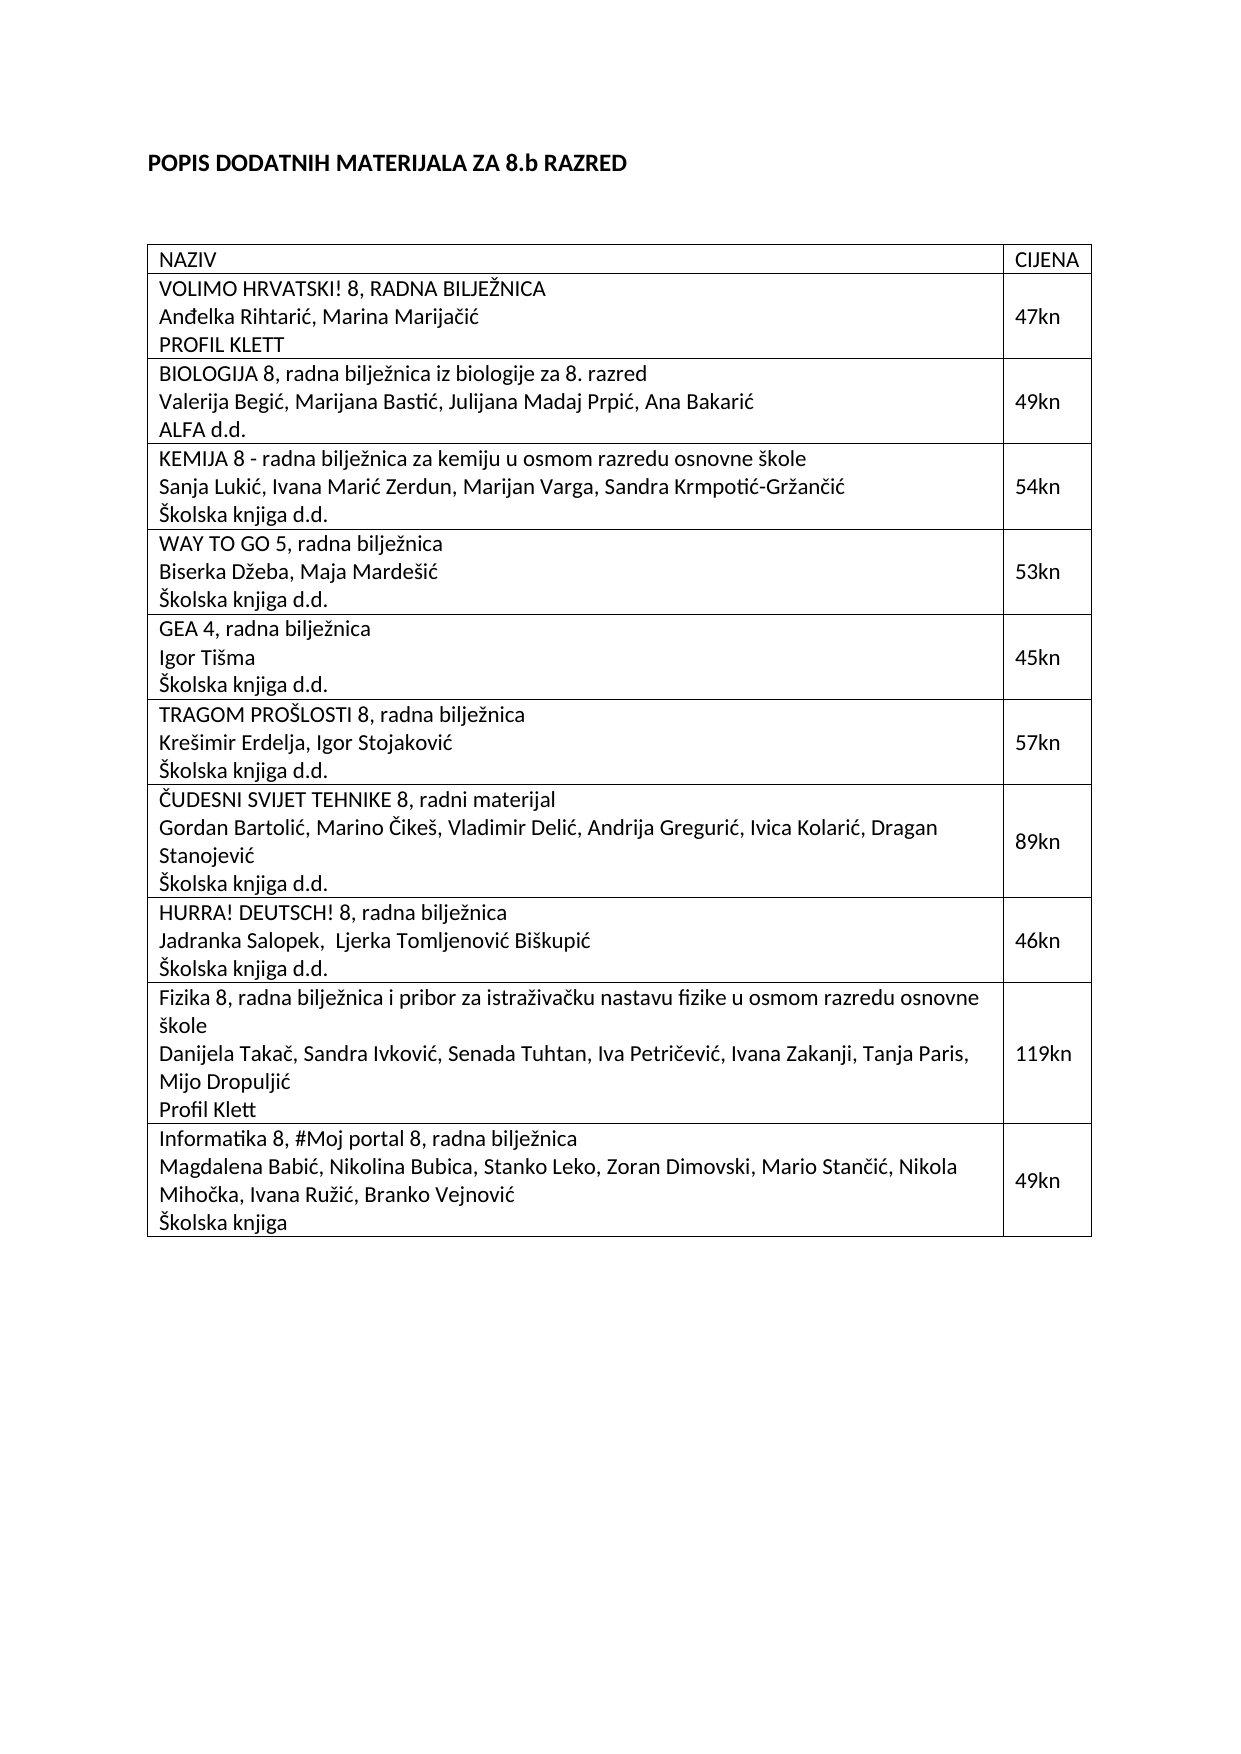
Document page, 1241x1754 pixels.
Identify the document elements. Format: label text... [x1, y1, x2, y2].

table_cell 46kn [1004, 898, 1091, 982]
table_cell HURRA! DEUTSCH! 8, radna bilježnica Jadranka Salopek, Ljerka Tomljenović Biškupić Školska knjiga d.d. [148, 898, 1003, 982]
table_cell 119kn [1004, 983, 1091, 1123]
table_cell KEMIJA 8 - radna bilježnica za kemiju u osmom razredu osnovne škole Sanja Lukić, Ivana Marić Zerdun, Marijan Varga, Sandra Krmpotić-Gržančić Školska knjiga d.d. [148, 444, 1003, 528]
table_header CIJENA [1004, 245, 1091, 273]
table_cell 54kn [1004, 444, 1091, 528]
table_cell WAY TO GO 5, radna bilježnica Biserka Džeba, Maja Mardešić Školska knjiga d.d. [148, 530, 1003, 613]
table_cell Fizika 8, radna bilježnica i pribor za istraživačku nastavu fizike u osmom razredu osnovne škole Danijela Takač, Sandra Ivković, Senada Tuhtan, Iva Petričević, Ivana Zakanji, Tanja Paris, Mijo Dropuljić Profil Klett [148, 983, 1003, 1123]
table_cell VOLIMO HRVATSKI! 8, RADNA BILJEŽNICA Anđelka Rihtarić, Marina Marijačić PROFIL KLETT [148, 274, 1003, 358]
table_cell TRAGOM PROŠLOSTI 8, radna bilježnica Krešimir Erdelja, Igor Stojaković Školska knjiga d.d. [148, 700, 1003, 784]
table_cell 47kn [1004, 274, 1091, 358]
table_cell 49kn [1004, 1124, 1091, 1236]
table_cell 89kn [1004, 785, 1091, 897]
table_cell 49kn [1004, 359, 1091, 443]
table_cell GEA 4, radna bilježnica Igor Tišma Školska knjiga d.d. [148, 615, 1003, 699]
table_cell Informatika 8, #Moj portal 8, radna bilježnica Magdalena Babić, Nikolina Bubica, Stanko Leko, Zoran Dimovski, Mario Stančić, Nikola Mihočka, Ivana Ružić, Branko Vejnović Školska knjiga [148, 1124, 1003, 1236]
text POPIS DODATNIH MATERIJALA ZA 8.b RAZRED [148, 148, 1093, 178]
table_cell ČUDESNI SVIJET TEHNIKE 8, radni materijal Gordan Bartolić, Marino Čikeš, Vladimir Delić, Andrija Gregurić, Ivica Kolarić, Dragan Stanojević Školska knjiga d.d. [148, 785, 1003, 897]
table_cell 53kn [1004, 530, 1091, 613]
table_cell BIOLOGIJA 8, radna bilježnica iz biologije za 8. razred Valerija Begić, Marijana Bastić, Julijana Madaj Prpić, Ana Bakarić ALFA d.d. [148, 359, 1003, 443]
table_cell 57kn [1004, 700, 1091, 784]
table_cell 45kn [1004, 615, 1091, 699]
table_header NAZIV [148, 245, 1003, 273]
